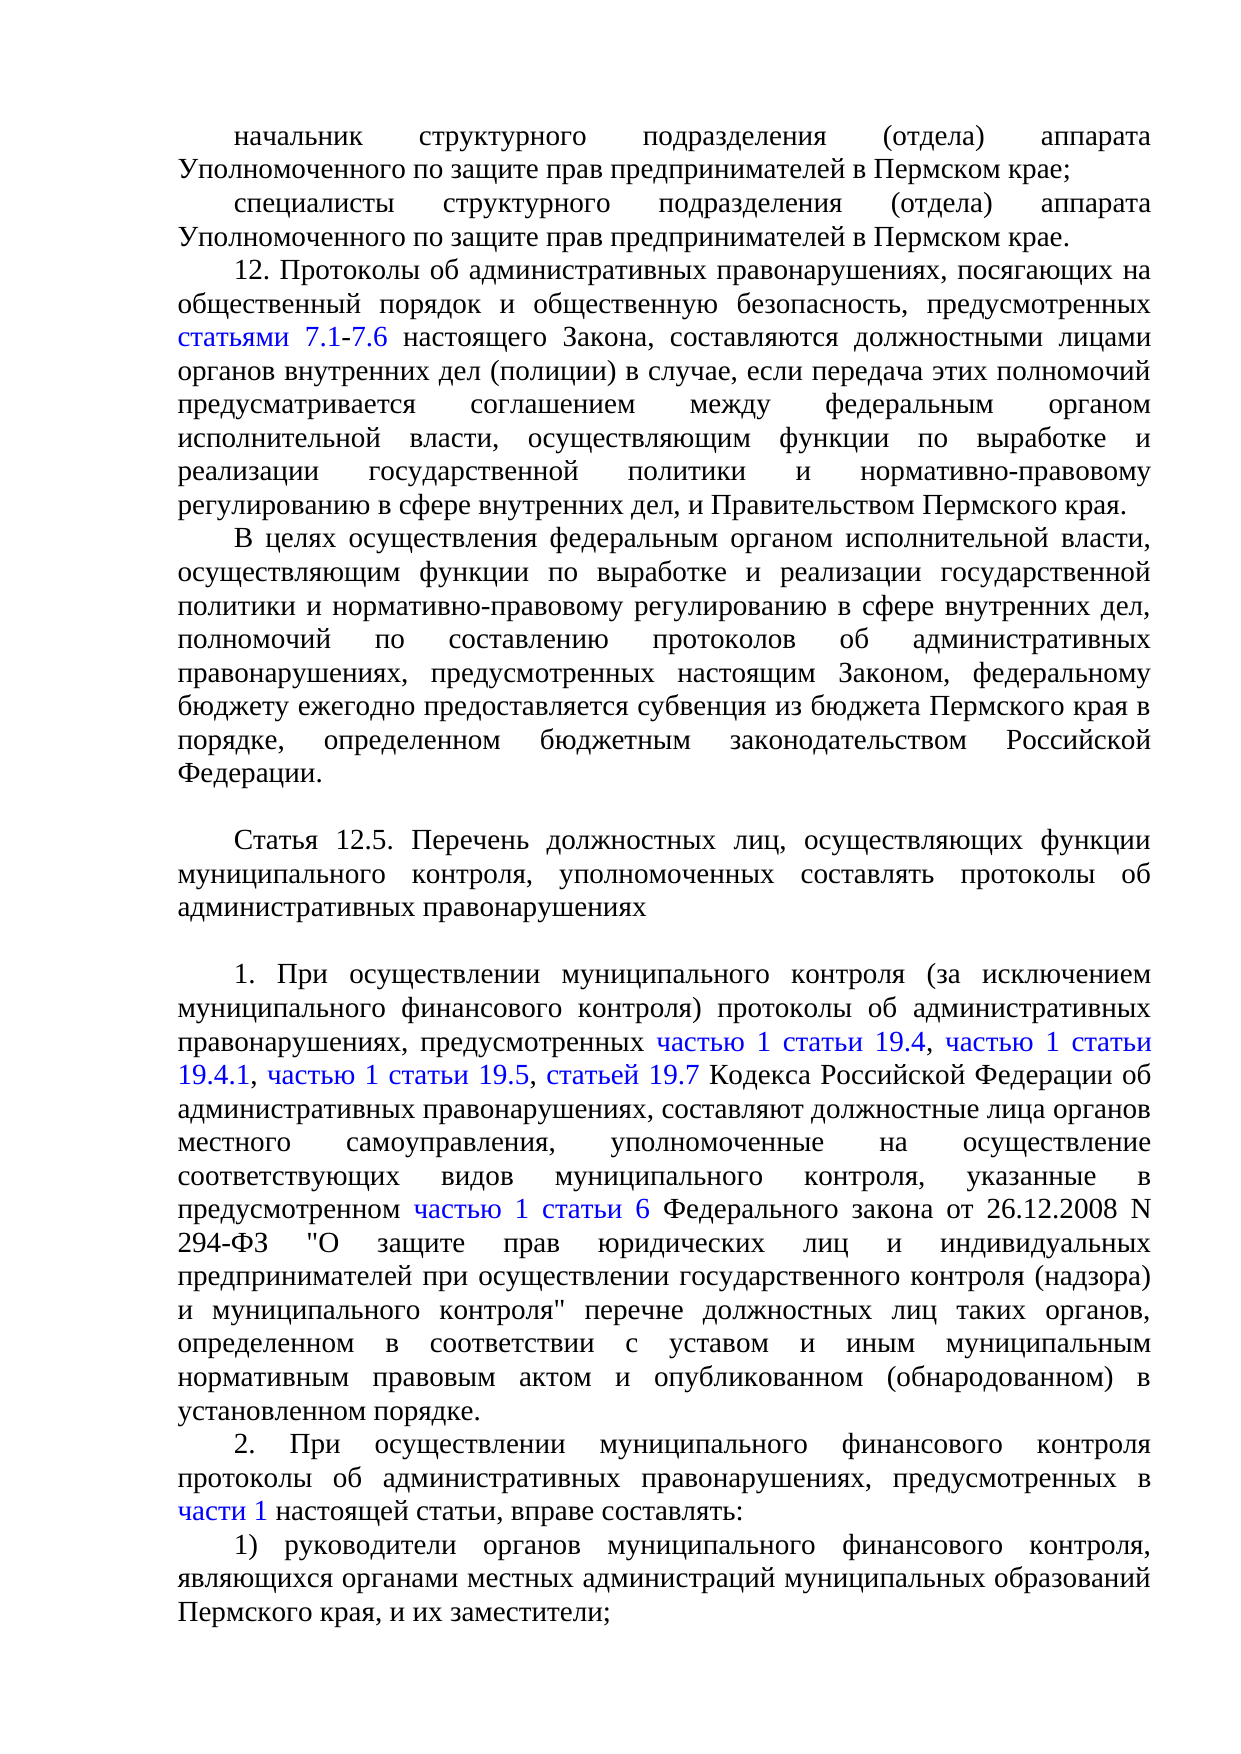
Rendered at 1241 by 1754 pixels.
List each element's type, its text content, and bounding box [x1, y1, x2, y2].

text 1. При осуществлении муниципального контроля (за исключением муниципального финансового контроля) протоколы об административных правонарушениях, предусмотренных частью 1 статьи 19.4, частью 1 статьи 19.4.1, частью 1 статьи 19.5, статьей 19.7 Кодекса Российской Федерации об административных правонарушениях, составляют должностные лица органов местного самоуправления, уполномоченные на осуществление соответствующих видов муниципального контроля, указанные в предусмотренном частью 1 статьи 6 Федерального закона от 26.12.2008 N 294-ФЗ "О защите прав юридических лиц и индивидуальных предпринимателей при осуществлении государственного контроля (надзора) и муниципального контроля" перечне должностных лиц таких органов, определенном в соответствии с уставом и иным муниципальным нормативным правовым актом и опубликованном (обнародованном) в установленном порядке. [177, 957, 1152, 1426]
text 12. Протоколы об административных правонарушениях, посягающих на общественный порядок и общественную безопасность, предусмотренных статьями 7.1-7.6 настоящего Закона, составляются должностными лицами органов внутренних дел (полиции) в случае, если передача этих полномочий предусматривается соглашением между федеральным органом исполнительной власти, осуществляющим функции по выработке и реализации государственной политики и нормативно-правовому регулированию в сфере внутренних дел, и Правительством Пермского края. [177, 252, 1152, 521]
text В целях осуществления федеральным органом исполнительной власти, осуществляющим функции по выработке и реализации государственной политики и нормативно-правовому регулированию в сфере внутренних дел, полномочий по составлению протоколов об административных правонарушениях, предусмотренных настоящим Законом, федеральному бюджету ежегодно предоставляется субвенция из бюджета Пермского края в порядке, определенном бюджетным законодательством Российской Федерации. [177, 521, 1152, 789]
text начальник структурного подразделения (отдела) аппарата Уполномоченного по защите прав предпринимателей в Пермском крае; [177, 118, 1152, 185]
text специалисты структурного подразделения (отдела) аппарата Уполномоченного по защите прав предпринимателей в Пермском крае. [177, 185, 1152, 252]
text Статья 12.5. Перечень должностных лиц, осуществляющих функции муниципального контроля, уполномоченных составлять протоколы об административных правонарушениях [177, 822, 1152, 923]
text 2. При осуществлении муниципального финансового контроля протоколы об административных правонарушениях, предусмотренных в части 1 настоящей статьи, вправе составлять: [177, 1426, 1152, 1527]
text 1) руководители органов муниципального финансового контроля, являющихся органами местных администраций муниципальных образований Пермского края, и их заместители; [177, 1527, 1152, 1627]
